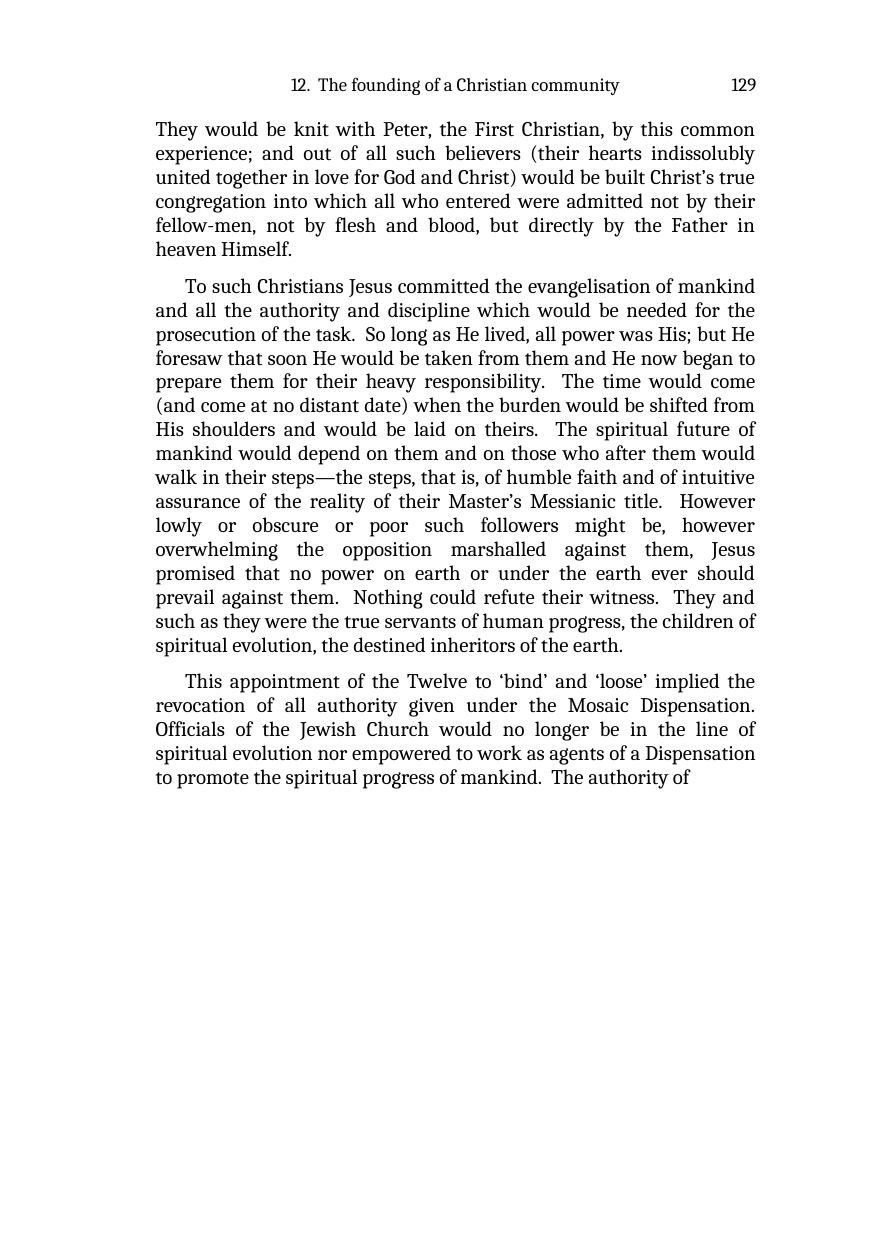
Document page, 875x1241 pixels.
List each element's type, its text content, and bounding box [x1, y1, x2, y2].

text This appointment of the Twelve to ‘bind’ and ‘loose’ implied the revocation of all authority given under the Mosaic Dispensation. Officials of the Jewish Church would no longer be in the line of spiritual evolution nor empowered to work as agents of a Dispensation to promote the spiritual progress of mankind. The authority of [155, 670, 756, 790]
text To such Christians Jesus committed the evangelisation of mankind and all the authority and discipline which would be needed for the prosecution of the task. So long as He lived, all power was His; but He foresaw that soon He would be taken from them and He now began to prepare them for their heavy responsibility. The time would come (and come at no distant date) when the burden would be shifted from His shoulders and would be laid on theirs. The spiritual future of mankind would depend on them and on those who after them would walk in their steps—the steps, that is, of humble faith and of intuitive assurance of the reality of their Master’s Messianic title. However lowly or obscure or poor such followers might be, however overwhelming the opposition marshalled against them, Jesus promised that no power on earth or under the earth ever should prevail against them. Nothing could refute their witness. They and such as they were the true servants of human progress, the children of spiritual evolution, the destined inheritors of the earth. [155, 274, 756, 658]
text They would be knit with Peter, the First Christian, by this common experience; and out of all such believers (their hearts indissolubly united together in love for God and Christ) would be built Christ’s true congregation into which all who entered were admitted not by their fellow-men, not by flesh and blood, but directly by the Father in heaven Himself. [155, 118, 756, 262]
